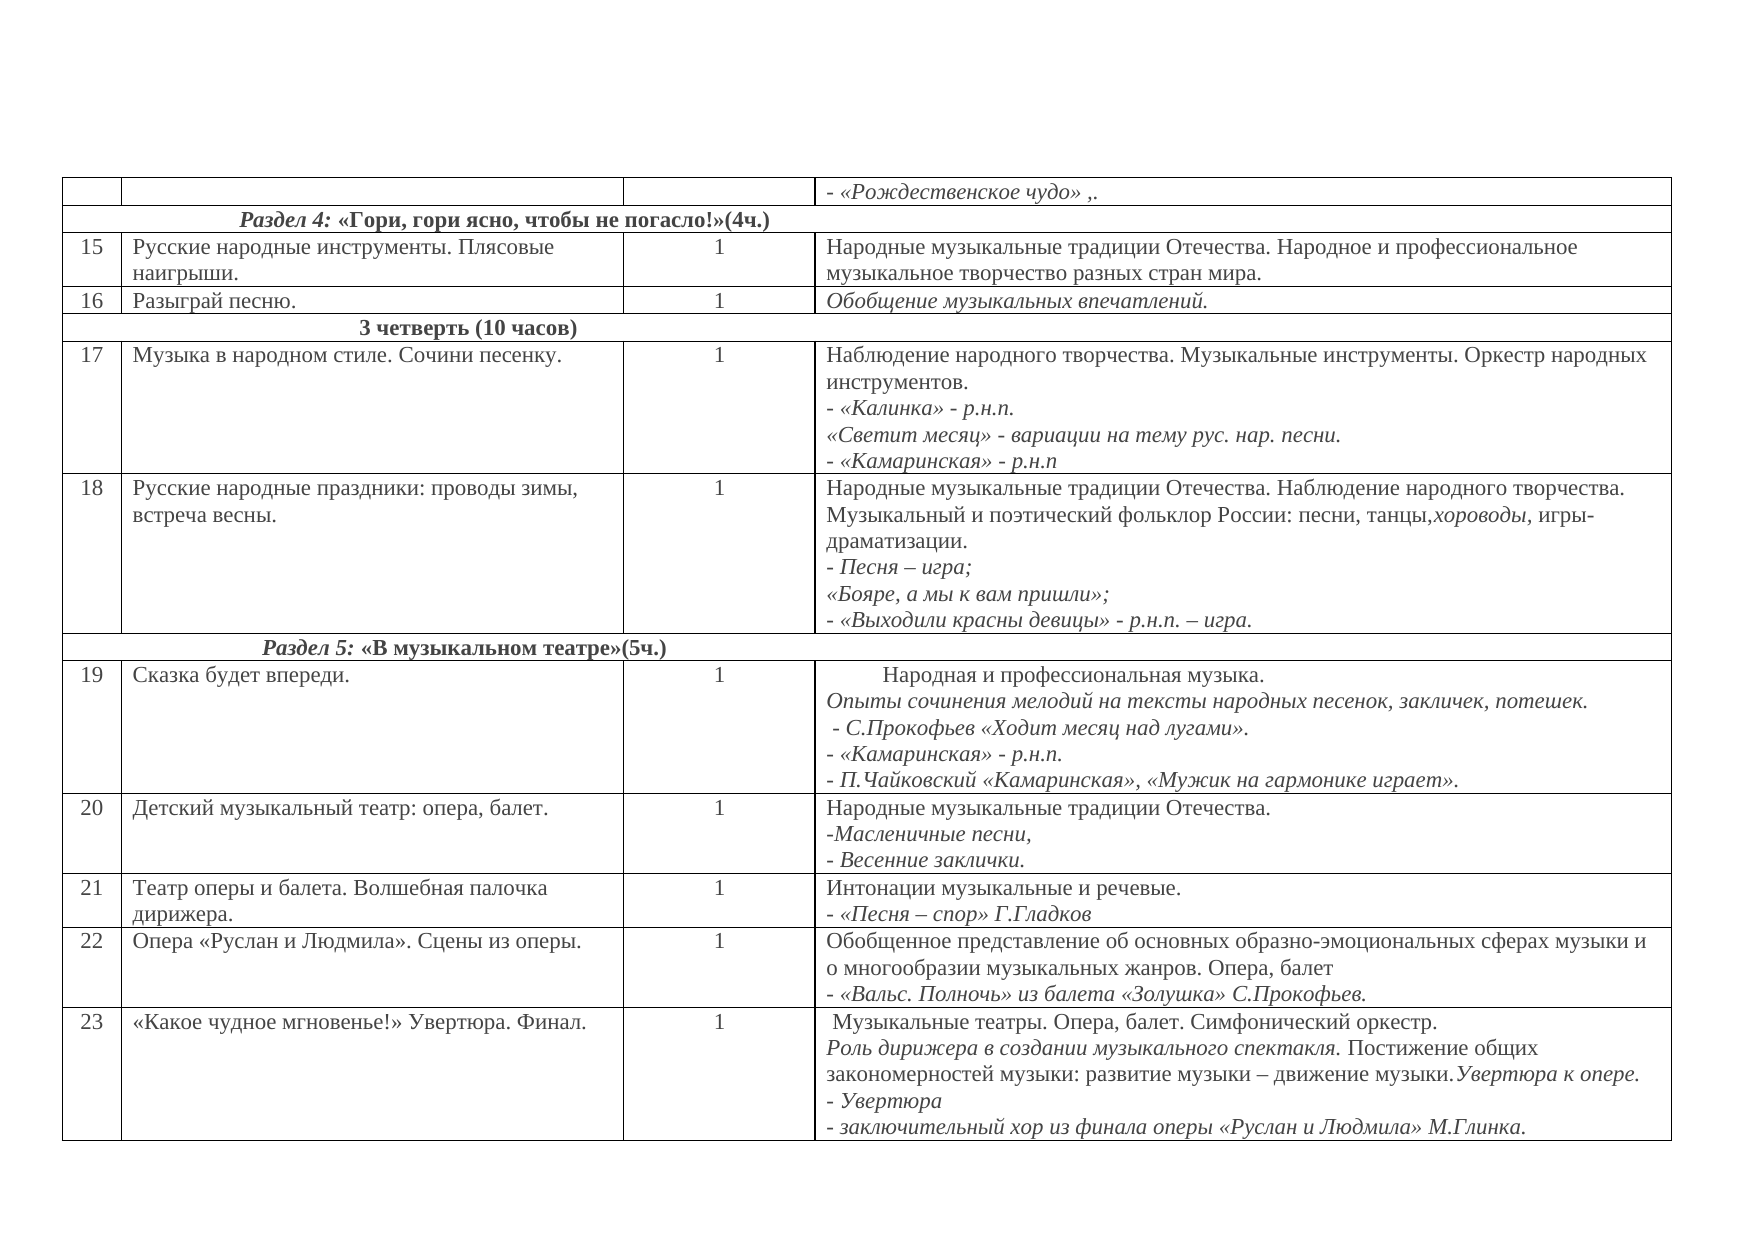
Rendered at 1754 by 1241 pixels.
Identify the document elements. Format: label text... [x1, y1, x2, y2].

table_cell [816, 1008, 1671, 1139]
table_cell 17 [63, 342, 121, 473]
table_cell 14 [63, 178, 121, 204]
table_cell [816, 178, 1671, 204]
table_cell Детский музыкальный театр: опера, балет. [122, 794, 623, 873]
table_cell 1 [624, 794, 814, 873]
table_cell Сказка будет впереди. [122, 661, 623, 793]
table_cell 1 [624, 178, 814, 204]
table_cell Опера «Руслан и Людмила». Сцены из оперы. [122, 928, 623, 1007]
table_cell Музыка в народном стиле. Сочини песенку. [122, 342, 623, 473]
table_cell 23 [63, 1008, 121, 1139]
table_cell Русские народные инструменты. Плясовые наигрыши. [122, 233, 623, 286]
table_cell 1 [624, 474, 814, 632]
table_cell Наблюдение народного творчества. Музыкальные инструменты. Оркестр народных инструментов. - «Калинка» - р.н.п. «Светит месяц» - вариации на тему рус. нар. песни. - «Камаринская» - р.н.п [816, 342, 1671, 473]
table_cell Раздел 5: «В музыкальном театре»(5ч.) [63, 634, 1671, 660]
table_cell 21 [63, 874, 121, 927]
table_cell 1 [624, 661, 814, 793]
table_cell Народные музыкальные традиции Отечества. Народное и профессиональное музыкальное творчество разных стран мира. [816, 233, 1671, 286]
table_cell Обобщенное представление об основных образно-эмоциональных сферах музыки и о многообразии музыкальных жанров. Опера, балет - «Вальс. Полночь» из балета «Золушка» С.Прокофьев. [816, 928, 1671, 1007]
table_cell 19 [63, 661, 121, 793]
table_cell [122, 178, 623, 204]
table_cell Народные музыкальные традиции Отечества. Наблюдение народного творчества. Музыкальный и поэтический фольклор России: песни, танцы,хороводы, игры-драматизации. - Песня – игра; «Бояре, а мы к вам пришли»; - «Выходили красны девицы» - р.н.п. – игра. [816, 474, 1671, 632]
table_cell Народные музыкальные традиции Отечества. -Масленичные песни, - Весенние заклички. [816, 794, 1671, 873]
table_cell Раздел 4: «Гори, гори ясно, чтобы не погасло!»(4ч.) [63, 206, 1671, 232]
table_cell Русские народные праздники: проводы зимы, встреча весны. [122, 474, 623, 632]
table_cell 16 [63, 287, 121, 313]
table_cell 1 [624, 342, 814, 473]
table_cell Театр оперы и балета. Волшебная палочка дирижера. [122, 874, 623, 927]
table_cell Народная и профессиональная музыка. Опыты сочинения мелодий на тексты народных песенок, закличек, потешек. - С.Прокофьев «Ходит месяц над лугами». - «Камаринская» - р.н.п. - П.Чайковский «Камаринская», «Мужик на гармонике играет». [816, 661, 1671, 793]
table_cell Интонации музыкальные и речевые. - «Песня – спор» Г.Гладков [816, 874, 1671, 927]
table_cell 22 [63, 928, 121, 1007]
table_cell 20 [63, 794, 121, 873]
table_cell Разыграй песню. [122, 287, 623, 313]
table_cell Обобщение музыкальных впечатлений. [816, 287, 1671, 313]
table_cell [122, 1008, 623, 1139]
table_cell 1 [624, 928, 814, 1007]
table_cell 1 [624, 874, 814, 927]
table_cell 1 [624, 233, 814, 286]
table_cell 3 четверть (10 часов) [63, 314, 1671, 341]
table_cell 15 [63, 233, 121, 286]
table_cell 1 [624, 1008, 814, 1139]
table_cell 18 [63, 474, 121, 632]
table_cell 1 [624, 287, 814, 313]
